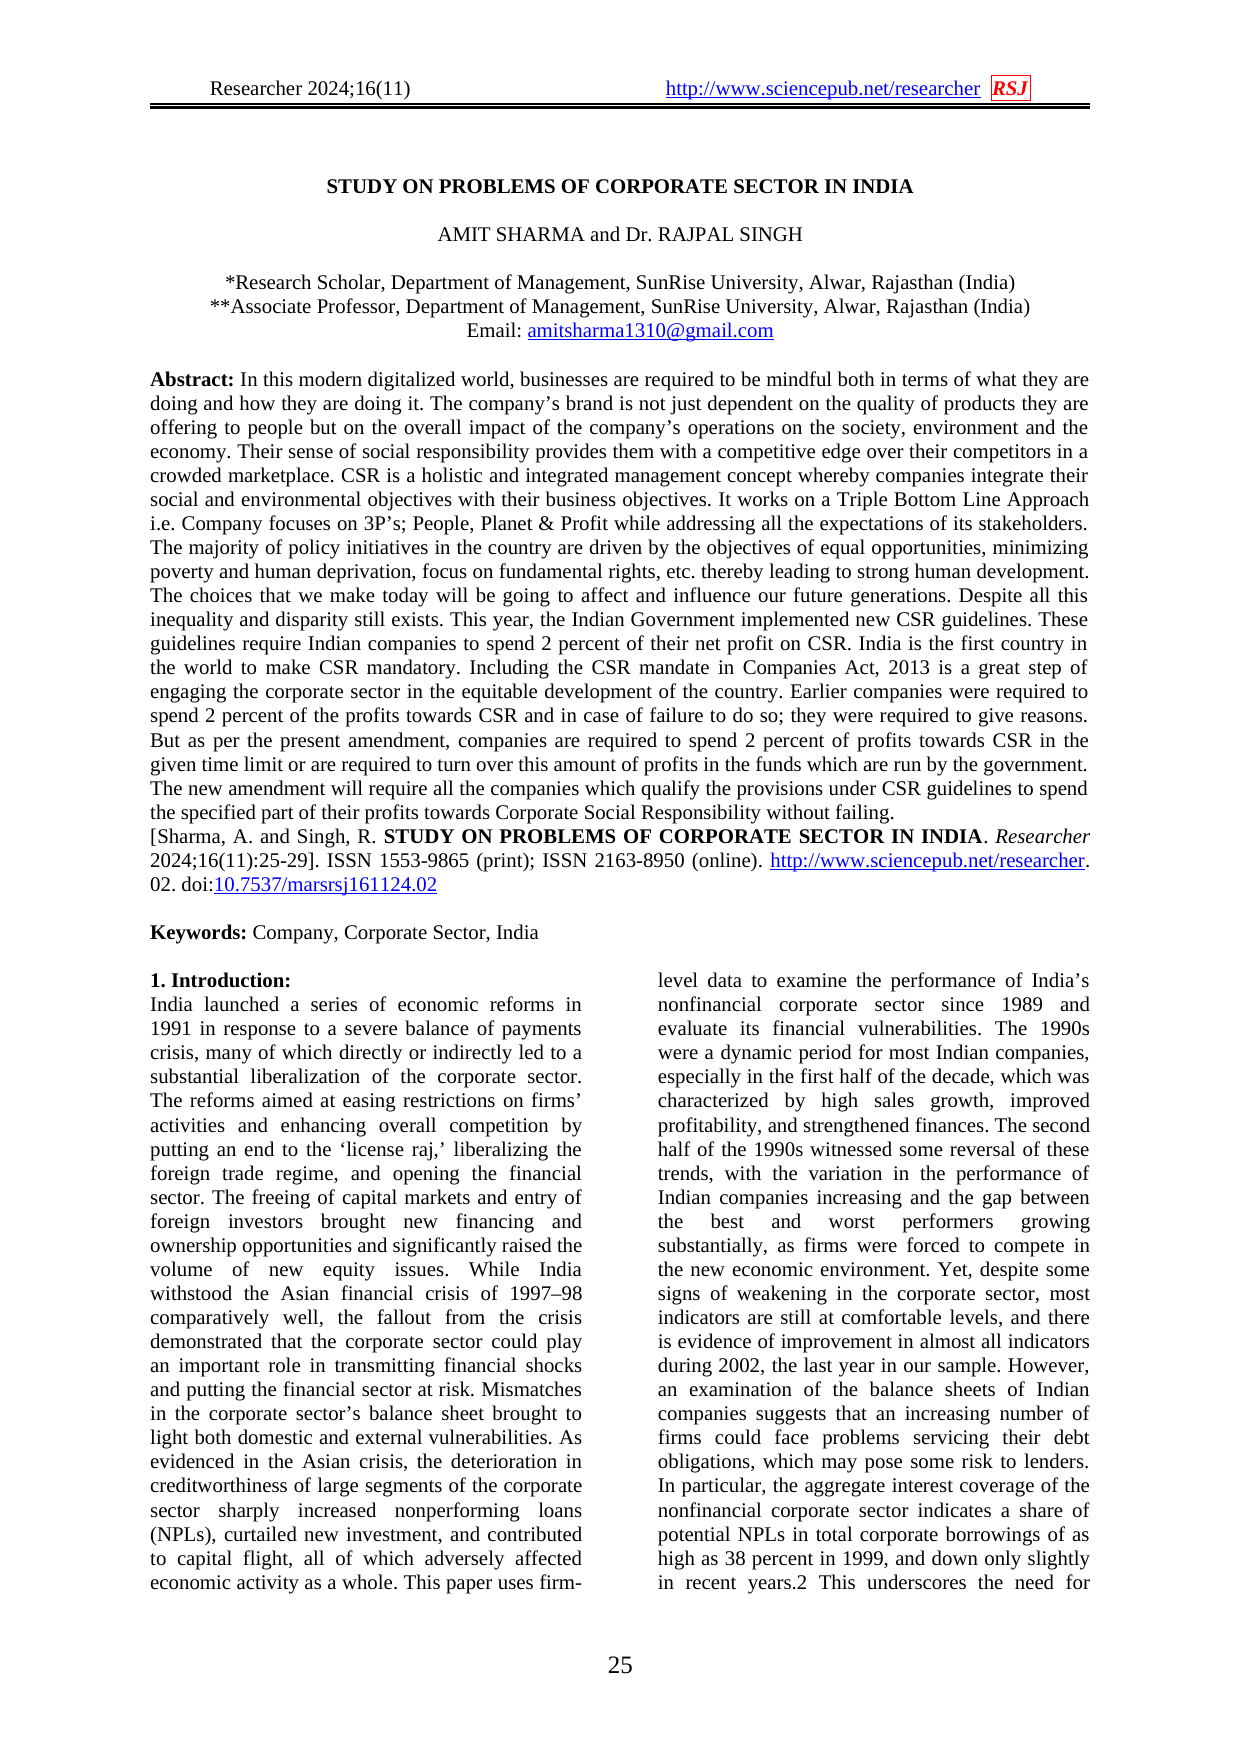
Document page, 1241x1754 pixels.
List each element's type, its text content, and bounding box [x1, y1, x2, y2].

text Email: amitsharma1310@gmail.com [150, 318, 1090, 342]
text AMIT SHARMA and Dr. RAJPAL SINGH [150, 222, 1090, 246]
text [Sharma, A. and Singh, R. STUDY ON PROBLEMS OF CORPORATE SECTOR IN INDIA. Researcher 2024;16(11):25-29]. ISSN 1553-9865 (print); ISSN 2163-8950 (online). http://www.sciencepub.net/researcher. 02. doi:10.7537/marsrsj161124.02 [150, 824, 1090, 896]
text *Research Scholar, Department of Management, SunRise University, Alwar, Rajasthan (India) [150, 270, 1090, 294]
text Abstract: In this modern digitalized world, businesses are required to be mindful both in terms of what they are doing and how they are doing it. The company’s brand is not just dependent on the quality of products they are offering to people but on the overall impact of the company’s operations on the society, environment and the economy. Their sense of social responsibility provides them with a competitive edge over their competitors in a crowded marketplace. CSR is a holistic and integrated management concept whereby companies integrate their social and environmental objectives with their business objectives. It works on a Triple Bottom Line Approach i.e. Company focuses on 3P’s; People, Planet & Profit while addressing all the expectations of its stakeholders. The majority of policy initiatives in the country are driven by the objectives of equal opportunities, minimizing poverty and human deprivation, focus on fundamental rights, etc. thereby leading to strong human development. The choices that we make today will be going to affect and influence our future generations. Despite all this inequality and disparity still exists. This year, the Indian Government implemented new CSR guidelines. These guidelines require Indian companies to spend 2 percent of their net profit on CSR. India is the first country in the world to make CSR mandatory. Including the CSR mandate in Companies Act, 2013 is a great step of engaging the corporate sector in the equitable development of the country. Earlier companies were required to spend 2 percent of the profits towards CSR and in case of failure to do so; they were required to give reasons. But as per the present amendment, companies are required to spend 2 percent of profits towards CSR in the given time limit or are required to turn over this amount of profits in the funds which are run by the government. The new amendment will require all the companies which qualify the provisions under CSR guidelines to spend the specified part of their profits towards Corporate Social Responsibility without failing. [150, 367, 1090, 824]
text **Associate Professor, Department of Management, SunRise University, Alwar, Rajasthan (India) [150, 294, 1090, 318]
text STUDY ON PROBLEMS OF CORPORATE SECTOR IN INDIA [150, 174, 1090, 198]
text 1. Introduction: [150, 968, 583, 992]
text Keywords: Company, Corporate Sector, India [150, 920, 1090, 944]
